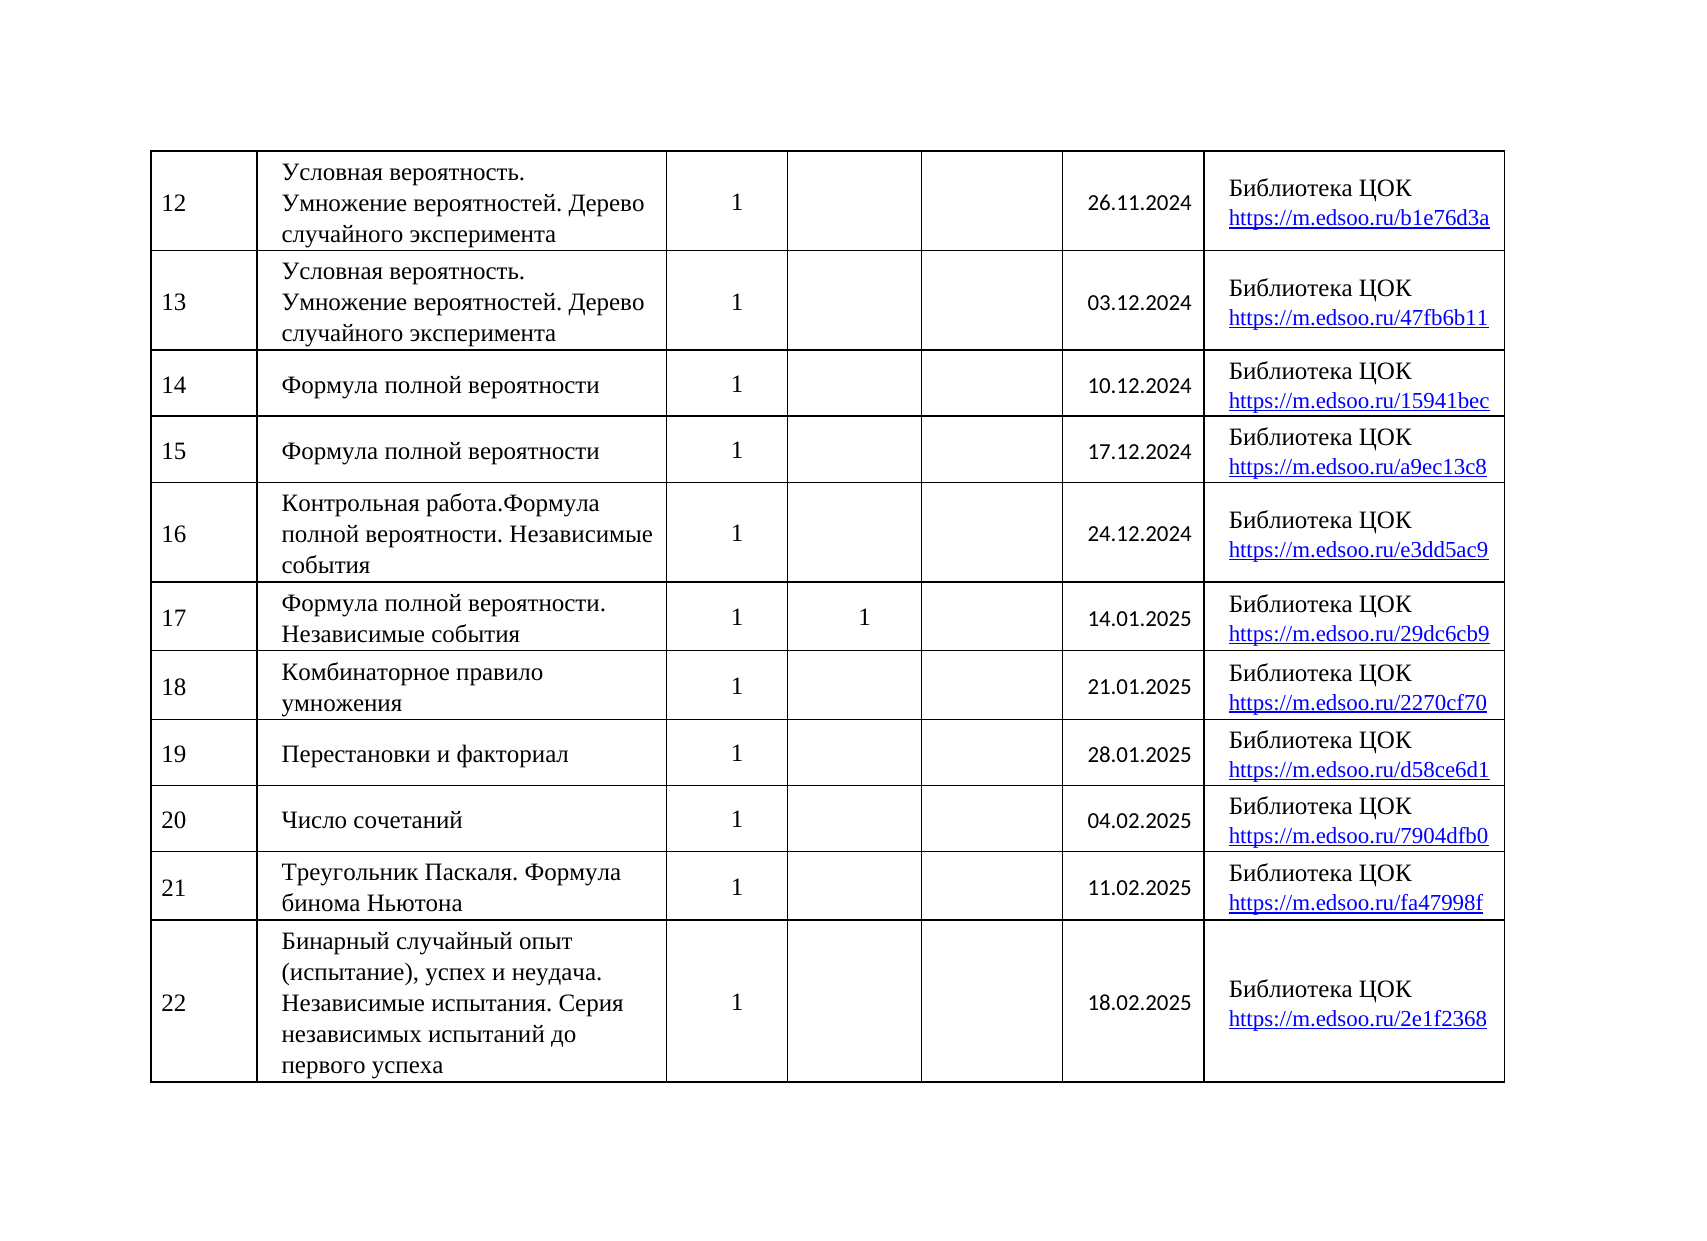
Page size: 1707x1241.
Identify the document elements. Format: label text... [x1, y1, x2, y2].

table_cell Библиотека ЦОК https://m.edsoo.ru/7904dfb0 [1205, 786, 1504, 851]
table_cell 21 [152, 852, 256, 919]
table_cell 21.01.2025 [1063, 651, 1203, 718]
table_cell Формула полной вероятности [258, 351, 666, 415]
table_cell [922, 852, 1062, 919]
table_cell Библиотека ЦОК https://m.edsoo.ru/29dc6cb9 [1205, 583, 1504, 650]
table_cell [788, 651, 921, 718]
table_cell Формула полной вероятности. Независимые события [258, 583, 666, 650]
table_cell Библиотека ЦОК https://m.edsoo.ru/a9ec13c8 [1205, 417, 1504, 481]
table_cell 11.02.2025 [1063, 852, 1203, 919]
table_cell 13 [152, 251, 256, 349]
table_cell Перестановки и факториал [258, 720, 666, 784]
table_cell [788, 417, 921, 481]
table_cell 1 [667, 417, 787, 481]
table_cell 24.12.2024 [1063, 483, 1203, 581]
table_cell Библиотека ЦОК https://m.edsoo.ru/d58ce6d1 [1205, 720, 1504, 784]
table_cell [788, 786, 921, 851]
table_cell 16 [152, 483, 256, 581]
table_cell [788, 852, 921, 919]
table_cell 17.12.2024 [1063, 417, 1203, 481]
table_cell 1 [667, 251, 787, 349]
table_cell Библиотека ЦОК https://m.edsoo.ru/2e1f2368 [1205, 921, 1504, 1081]
table_cell 15 [152, 417, 256, 481]
table_cell Число сочетаний [258, 786, 666, 851]
table_cell Библиотека ЦОК https://m.edsoo.ru/15941bec [1205, 351, 1504, 415]
table_cell [922, 483, 1062, 581]
table_cell [922, 921, 1062, 1081]
table_cell [922, 417, 1062, 481]
table_cell [922, 351, 1062, 415]
table_cell [922, 651, 1062, 718]
table_cell Треугольник Паскаля. Формула бинома Ньютона [258, 852, 666, 919]
table_cell [922, 583, 1062, 650]
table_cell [258, 251, 666, 349]
table_cell [922, 251, 1062, 349]
table_cell 1 [667, 852, 787, 919]
table_cell Библиотека ЦОК https://m.edsoo.ru/47fb6b11 [1205, 251, 1504, 349]
table_cell 17 [152, 583, 256, 650]
table_cell [922, 152, 1062, 250]
table_cell 28.01.2025 [1063, 720, 1203, 784]
table_cell 1 [667, 786, 787, 851]
table_cell Формула полной вероятности [258, 417, 666, 481]
table_cell [788, 720, 921, 784]
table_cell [258, 152, 666, 250]
table_cell 14.01.2025 [1063, 583, 1203, 650]
table_cell 10.12.2024 [1063, 351, 1203, 415]
table_cell 04.02.2025 [1063, 786, 1203, 851]
table_cell 1 [667, 483, 787, 581]
table_cell 19 [152, 720, 256, 784]
table_cell 1 [667, 651, 787, 718]
table_cell 12 [152, 152, 256, 250]
table_cell 1 [667, 351, 787, 415]
table_cell 1 [667, 583, 787, 650]
table_cell [788, 152, 921, 250]
table_cell [788, 251, 921, 349]
table_cell 03.12.2024 [1063, 251, 1203, 349]
table_cell [788, 921, 921, 1081]
table_cell 14 [152, 351, 256, 415]
table_cell 1 [667, 720, 787, 784]
table_cell [788, 351, 921, 415]
table_cell 22 [152, 921, 256, 1081]
table_cell [788, 483, 921, 581]
table_cell Контрольная работа.Формула полной вероятности. Независимые события [258, 483, 666, 581]
table_cell 1 [788, 583, 921, 650]
table_cell Комбинаторное правило умножения [258, 651, 666, 718]
table_cell Библиотека ЦОК https://m.edsoo.ru/e3dd5ac9 [1205, 483, 1504, 581]
table_cell [922, 720, 1062, 784]
table_cell Библиотека ЦОК https://m.edsoo.ru/fa47998f [1205, 852, 1504, 919]
table_cell [922, 786, 1062, 851]
table_cell 18 [152, 651, 256, 718]
table_cell 18.02.2025 [1063, 921, 1203, 1081]
table_cell Библиотека ЦОК https://m.edsoo.ru/2270cf70 [1205, 651, 1504, 718]
table_cell 1 [667, 921, 787, 1081]
table_cell 20 [152, 786, 256, 851]
table_cell 1 [667, 152, 787, 250]
table_cell Библиотека ЦОК https://m.edsoo.ru/b1e76d3a [1205, 152, 1504, 250]
table_cell Бинарный случайный опыт (испытание), успех и неудача. Независимые испытания. Серия независимых испытаний до первого успеха [258, 921, 666, 1081]
table_cell 26.11.2024 [1063, 152, 1203, 250]
